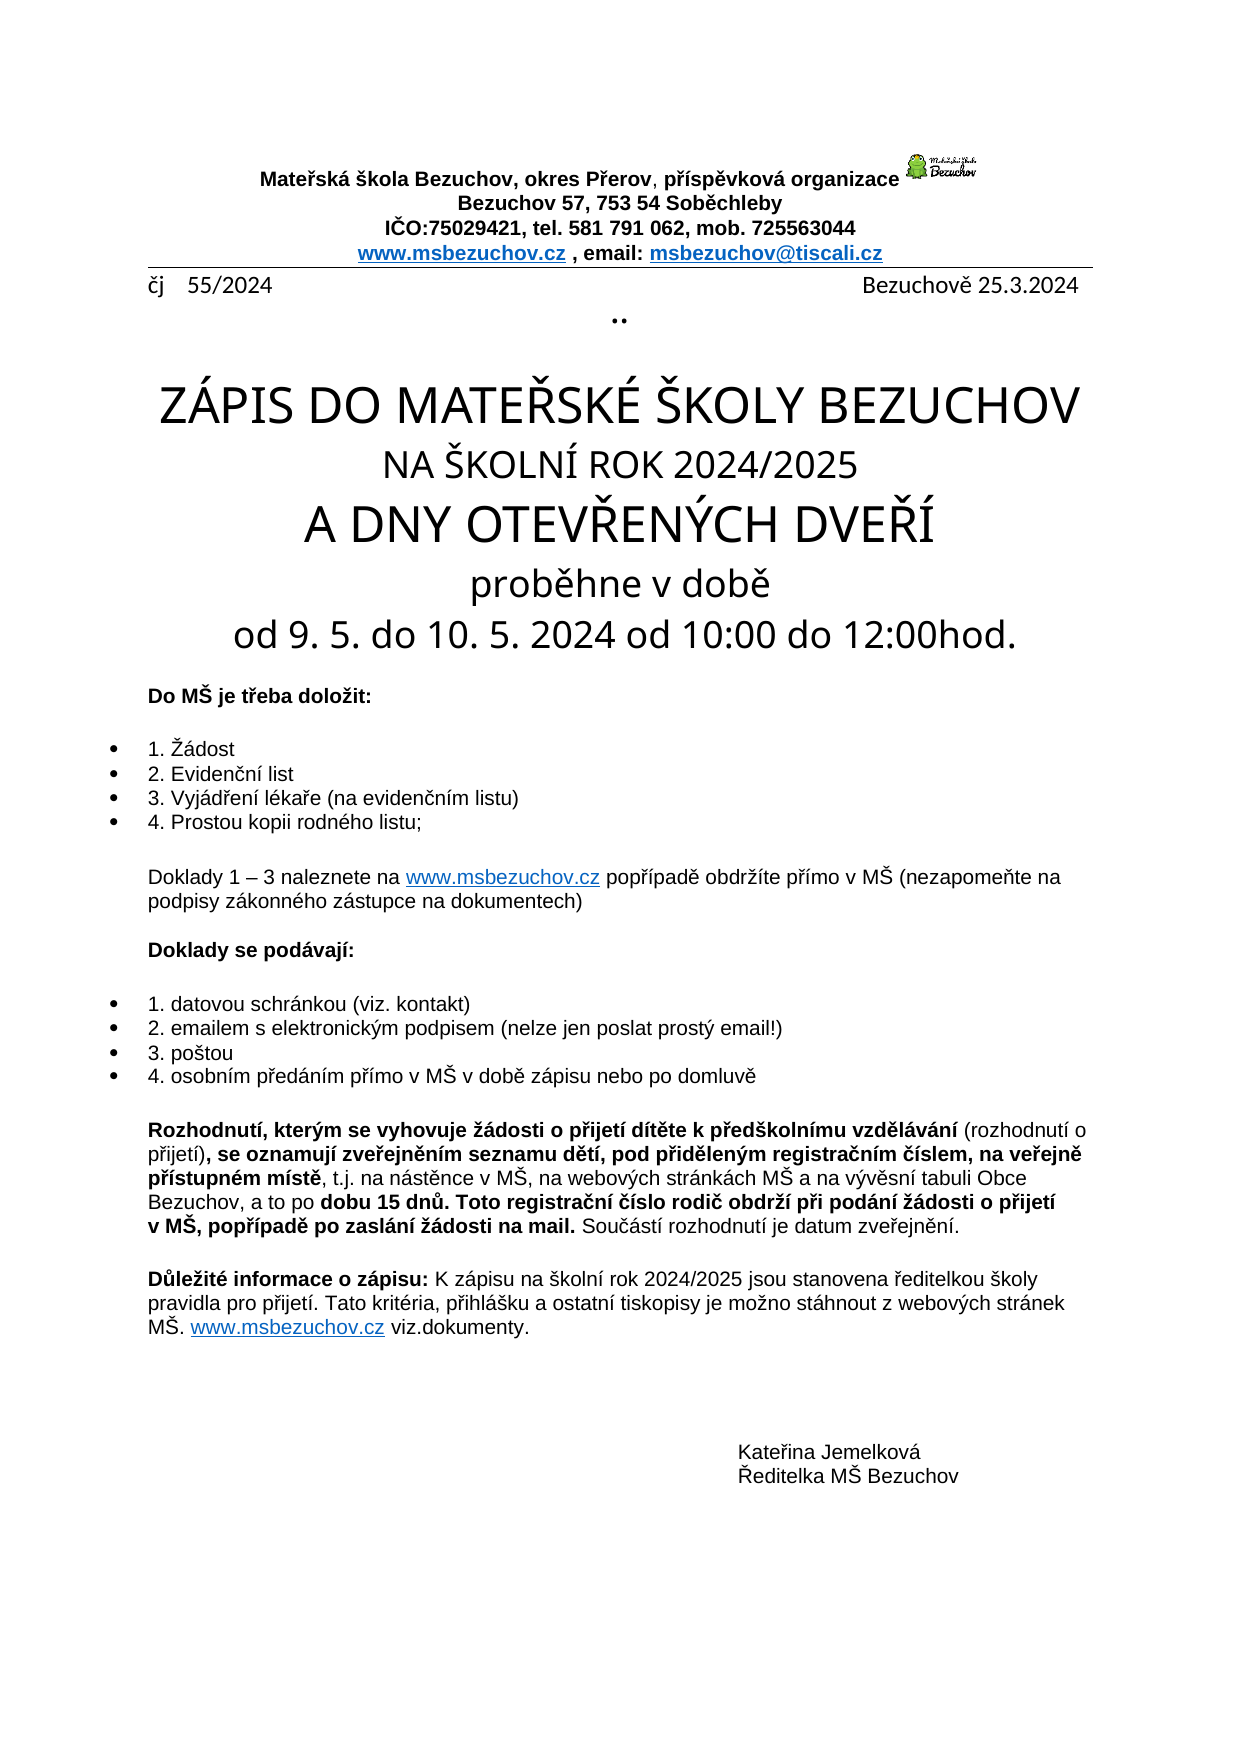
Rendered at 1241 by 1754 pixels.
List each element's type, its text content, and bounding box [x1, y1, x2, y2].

text ¨ [148, 302, 1093, 370]
list 3. poštou [110, 1040, 1093, 1064]
text čj 55/2024 Bezuchově 25.3.2024 [148, 270, 1093, 300]
text Doklady 1 – 3 naleznete na www.msbezuchov.cz popřípadě obdržíte přímo v MŠ (nezapomeňte na podpisy zákonného zástupce na dokumentech) [148, 865, 1093, 913]
list 3. Vyjádření lékaře (na evidenčním listu) [110, 785, 1093, 809]
title Mateřská škola Bezuchov, okres Přerov, příspěvková organizace [148, 148, 1093, 191]
text ZÁPIS DO MATEŘSKÉ ŠKOLY BEZUCHOV [148, 370, 1093, 438]
list 2. emailem s elektronickým podpisem (nelze jen poslat prostý email!) [110, 1016, 1093, 1040]
text IČO:75029421, tel. 581 791 062, mob. 725563044 [148, 216, 1093, 240]
text Doklady se podávají: [148, 938, 1093, 962]
text Ředitelka MŠ Bezuchov [664, 1463, 1093, 1487]
list 1. datovou schránkou (viz. kontakt) [110, 991, 1093, 1016]
text A DNY OTEVŘENÝCH DVEŘÍ [148, 489, 1093, 557]
text www.msbezuchov.cz , email: msbezuchov@tiscali.cz [148, 241, 1093, 267]
text od 9. 5. do 10. 5. 2024 od 10:00 do 12:00hod. [148, 608, 1093, 659]
text Bezuchov 57, 753 54 Soběchleby [148, 191, 1093, 215]
text Důležité informace o zápisu: K zápisu na školní rok 2024/2025 jsou stanovena ředitelkou školy pravidla pro přijetí. Tato kritéria, přihlášku a ostatní tiskopisy je možno stáhnout z webových stránek MŠ. www.msbezuchov.cz viz.dokumenty. [148, 1267, 1093, 1338]
list 4. osobním předáním přímo v MŠ v době zápisu nebo po domluvě [110, 1064, 1093, 1088]
text NA ŠKOLNÍ ROK 2024/2025 [148, 438, 1093, 489]
text proběhne v době [148, 557, 1093, 608]
text Do MŠ je třeba doložit: [148, 684, 1093, 708]
list 2. Evidenční list [110, 761, 1093, 785]
text Rozhodnutí, kterým se vyhovuje žádosti o přijetí dítěte k předškolnímu vzdělávání (rozhodnutí o přijetí), se oznamují zveřejněním seznamu dětí, pod přiděleným registračním číslem, na veřejně přístupném místě, t.j. na nástěnce v MŠ, na webových stránkách MŠ a na vývěsní tabuli Obce Bezuchov, a to po dobu 15 dnů. Toto registrační číslo rodič obdrží při podání žádosti o přijetí v MŠ, popřípadě po zaslání žádosti na mail. Součástí rozhodnutí je datum zveřejnění. [148, 1118, 1093, 1237]
list 4. Prostou kopii rodného listu; [110, 809, 1093, 833]
text Kateřina Jemelková [664, 1439, 1093, 1463]
picture [899, 147, 981, 187]
list 1. Žádost [110, 737, 1093, 761]
